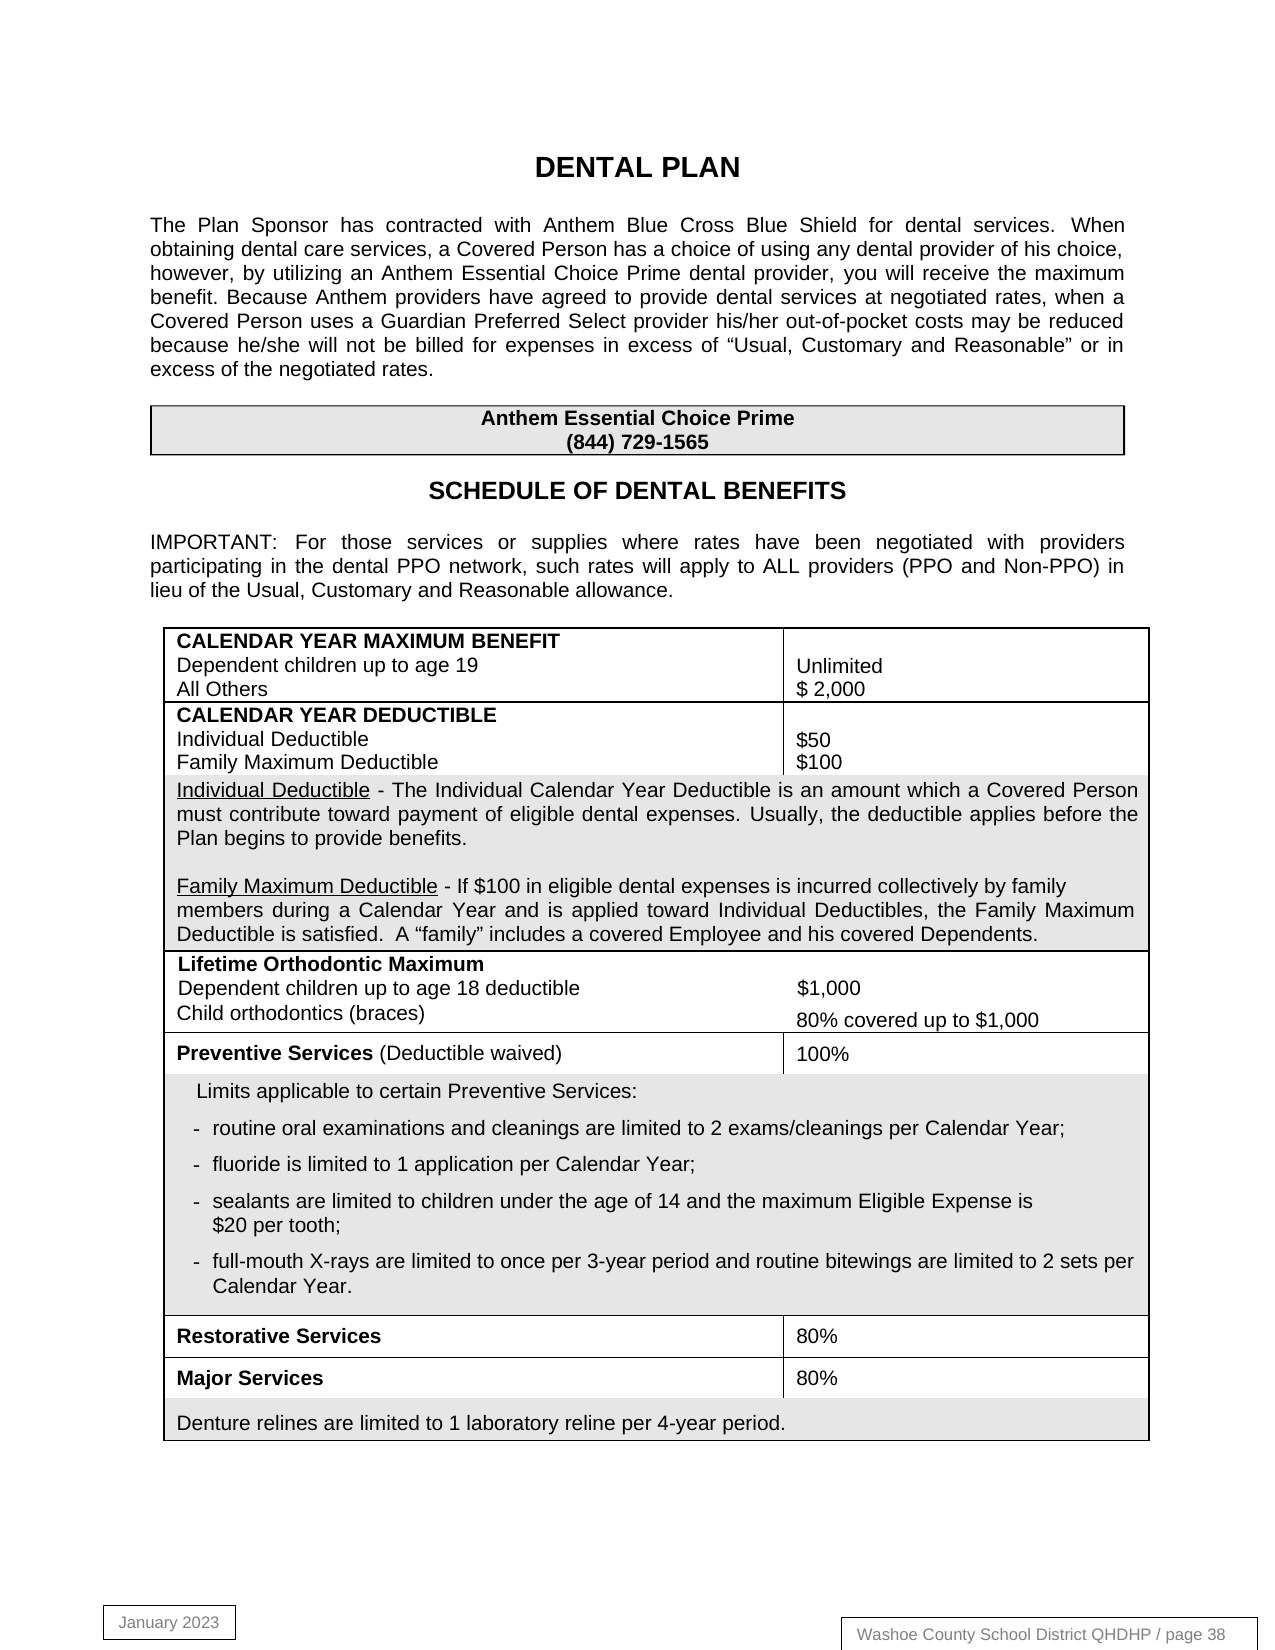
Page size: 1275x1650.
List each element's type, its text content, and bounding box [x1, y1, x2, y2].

table_cell Restorative Services [165, 1316, 783, 1356]
table_cell Limits applicable to certain Preventive Services: routine oral examinations and cleanings are limited to 2 exams/cleanings per Calendar Year; fluoride is limited to 1 application per Calendar Year; sealants are limited to children under the age of 14 and the maximum Eligible Expense is $20 per tooth; full-mouth X-rays are limited to once per 3-year period and routine bitewings are limited to 2 sets per Calendar Year. [165, 1074, 1148, 1315]
table_cell 100% [784, 1033, 1148, 1074]
table_cell Individual Deductible - The Individual Calendar Year Deductible is an amount which a Covered Person must contribute toward payment of eligible dental expenses. Usually, the deductible applies before the Plan begins to provide benefits. Family Maximum Deductible - If $100 in eligible dental expenses is incurred collectively by family members during a Calendar Year and is applied toward Individual Deductibles, the Family Maximum Deductible is satisfied. A “family” includes a covered Employee and his covered Dependents. [165, 775, 1148, 950]
table_cell 80% [784, 1316, 1148, 1356]
subtitle DENTAL PLAN [161, 149, 1114, 183]
table_cell Major Services [165, 1358, 783, 1398]
table_cell Preventive Services (Deductible waived) [165, 1033, 783, 1074]
table_cell Lifetime Orthodontic Maximum Dependent children up to age 18 deductible Child orthodontics (braces) [165, 952, 783, 1032]
table_cell $50 $100 [784, 703, 1148, 775]
table_cell 80% [784, 1358, 1148, 1398]
table_cell CALENDAR YEAR DEDUCTIBLE Individual Deductible Family Maximum Deductible [165, 703, 783, 775]
text IMPORTANT: For those services or supplies where rates have been negotiated with providers participating in the dental PPO network, such rates will apply to ALL providers (PPO and Non-PPO) in lieu of the Usual, Customary and Reasonable allowance. [150, 530, 1125, 602]
table_header CALENDAR YEAR MAXIMUM BENEFIT Dependent children up to age 19 All Others [165, 629, 783, 701]
table_cell Denture relines are limited to 1 laboratory reline per 4-year period. [165, 1398, 1148, 1440]
table_cell $1,000 80% covered up to $1,000 [783, 952, 1148, 1032]
table_header Unlimited $ 2,000 [784, 629, 1148, 701]
subtitle SCHEDULE OF DENTAL BENEFITS [160, 476, 1114, 505]
text The Plan Sponsor has contracted with Anthem Blue Cross Blue Shield for dental services. When obtaining dental care services, a Covered Person has a choice of using any dental provider of his choice, however, by utilizing an Anthem Essential Choice Prime dental provider, you will receive the maximum benefit. Because Anthem providers have agreed to provide dental services at negotiated rates, when a Covered Person uses a Guardian Preferred Select provider his/her out-of-pocket costs may be reduced because he/she will not be billed for expenses in excess of “Usual, Customary and Reasonable” or in excess of the negotiated rates. [150, 213, 1125, 380]
